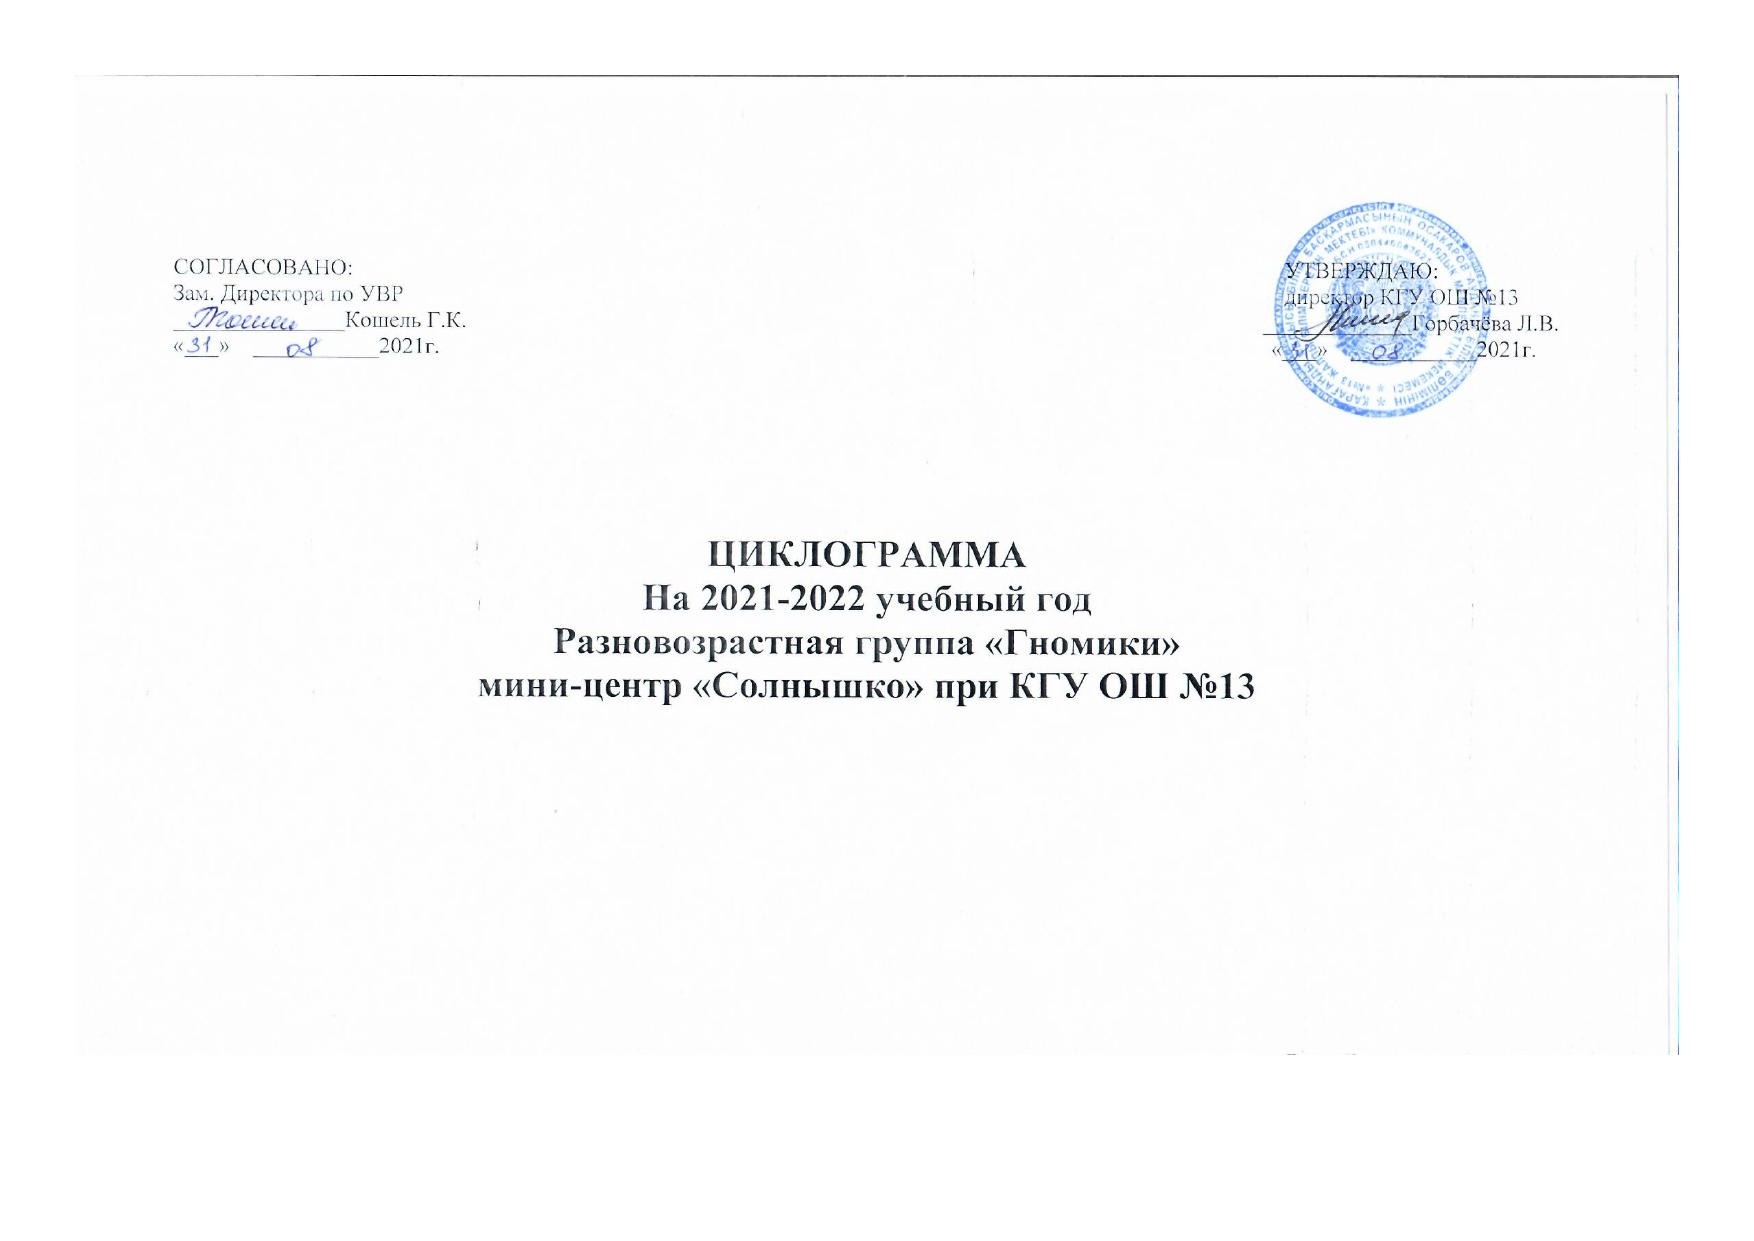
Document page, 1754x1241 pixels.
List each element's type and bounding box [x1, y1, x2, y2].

picture [75, 75, 1679, 1055]
